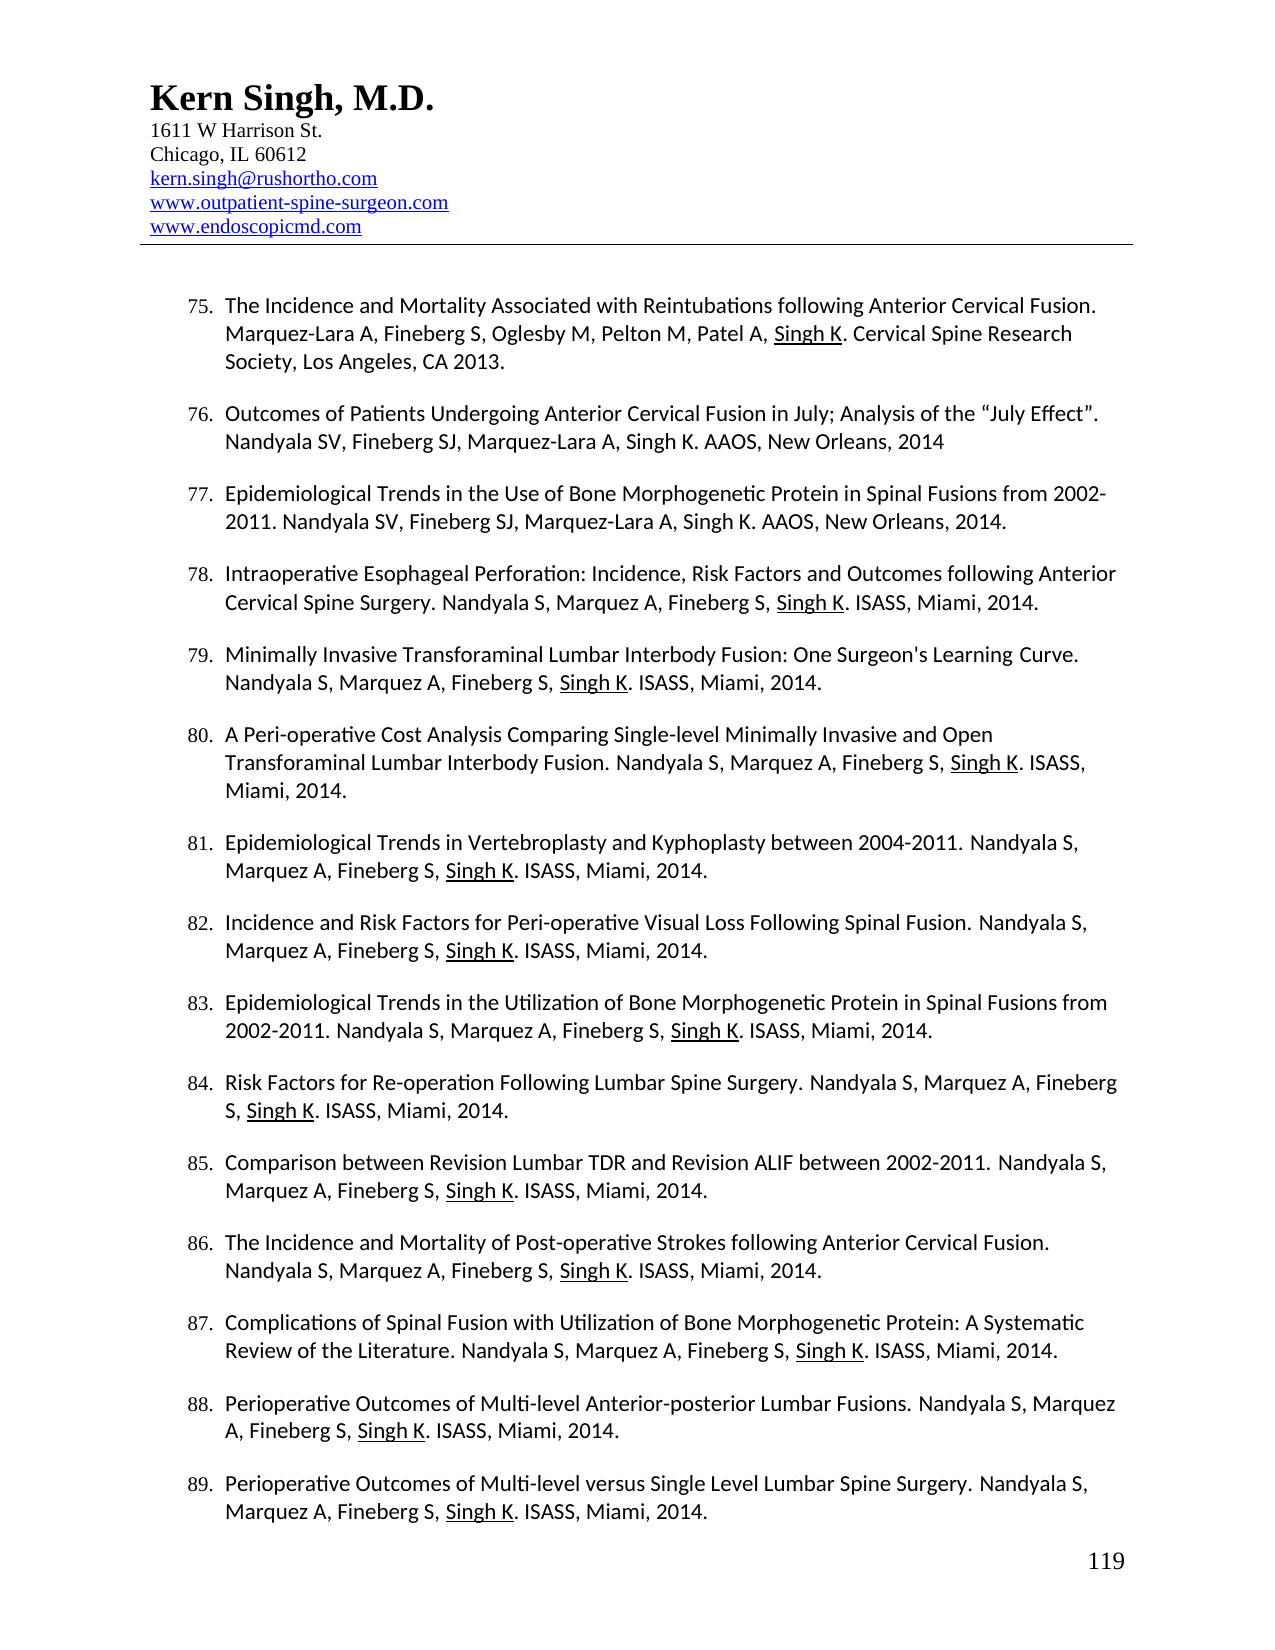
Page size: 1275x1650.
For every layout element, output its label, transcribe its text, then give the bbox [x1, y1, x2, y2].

list Intraoperative Esophageal Perforation: Incidence, Risk Factors and Outcomes following Anterior Cervical Spine Surgery. Nandyala S, Marquez A, Fineberg S, Singh K. ISASS, Miami, 2014. [187, 559, 1125, 616]
list Epidemiological Trends in the Utilization of Bone Morphogenetic Protein in Spinal Fusions from 2002-2011. Nandyala S, Marquez A, Fineberg S, Singh K. ISASS, Miami, 2014. [336, 988, 1125, 1044]
list Epidemiological Trends in the Use of Bone Morphogenetic Protein in Spinal Fusions from 2002-2011. Nandyala SV, Fineberg SJ, Marquez-Lara A, Singh K. AAOS, New Orleans, 2014. [187, 479, 1125, 536]
list Outcomes of Patients Undergoing Anterior Cervical Fusion in July; Analysis of the “July Effect”. Nandyala SV, Fineberg SJ, Marquez-Lara A, Singh K. AAOS, New Orleans, 2014 [187, 399, 1125, 455]
list The Incidence and Mortality of Post-operative Strokes following Anterior Cervical Fusion. Nandyala S, Marquez A, Fineberg S, Singh K. ISASS, Miami, 2014. [187, 1228, 1125, 1284]
list Perioperative Outcomes of Multi-level Anterior-posterior Lumbar Fusions. Nandyala S, Marquez A, Fineberg S, Singh K. ISASS, Miami, 2014. [187, 1389, 1125, 1445]
list The Incidence and Mortality Associated with Reintubations following Anterior Cervical Fusion. Marquez-Lara A, Fineberg S, Oglesby M, Pelton M, Patel A, Singh K. Cervical Spine Research Society, Los Angeles, CA 2013. [187, 291, 1125, 375]
list A Peri-operative Cost Analysis Comparing Single-level Minimally Invasive and Open Transforaminal Lumbar Interbody Fusion. Nandyala S, Marquez A, Fineberg S, Singh K. ISASS, Miami, 2014. [187, 720, 1125, 804]
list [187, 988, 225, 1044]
list Perioperative Outcomes of Multi-level versus Single Level Lumbar Spine Surgery. Nandyala S, Marquez A, Fineberg S, Singh K. ISASS, Miami, 2014. [187, 1469, 1125, 1525]
list Minimally Invasive Transforaminal Lumbar Interbody Fusion: One Surgeon's Learning Curve. Nandyala S, Marquez A, Fineberg S, Singh K. ISASS, Miami, 2014. [187, 640, 1125, 696]
list Risk Factors for Re-operation Following Lumbar Spine Surgery. Nandyala S, Marquez A, Fineberg S, Singh K. ISASS, Miami, 2014. [187, 1068, 1125, 1124]
list Comparison between Revision Lumbar TDR and Revision ALIF between 2002-2011. Nandyala S, Marquez A, Fineberg S, Singh K. ISASS, Miami, 2014. [187, 1148, 1125, 1204]
list Epidemiological Trends in Vertebroplasty and Kyphoplasty between 2004-2011. Nandyala S, Marquez A, Fineberg S, Singh K. ISASS, Miami, 2014. [187, 828, 1125, 884]
list Incidence and Risk Factors for Peri-operative Visual Loss Following Spinal Fusion. Nandyala S, Marquez A, Fineberg S, Singh K. ISASS, Miami, 2014. [187, 908, 1125, 964]
list Complications of Spinal Fusion with Utilization of Bone Morphogenetic Protein: A Systematic Review of the Literature. Nandyala S, Marquez A, Fineberg S, Singh K. ISASS, Miami, 2014. [187, 1308, 1125, 1364]
